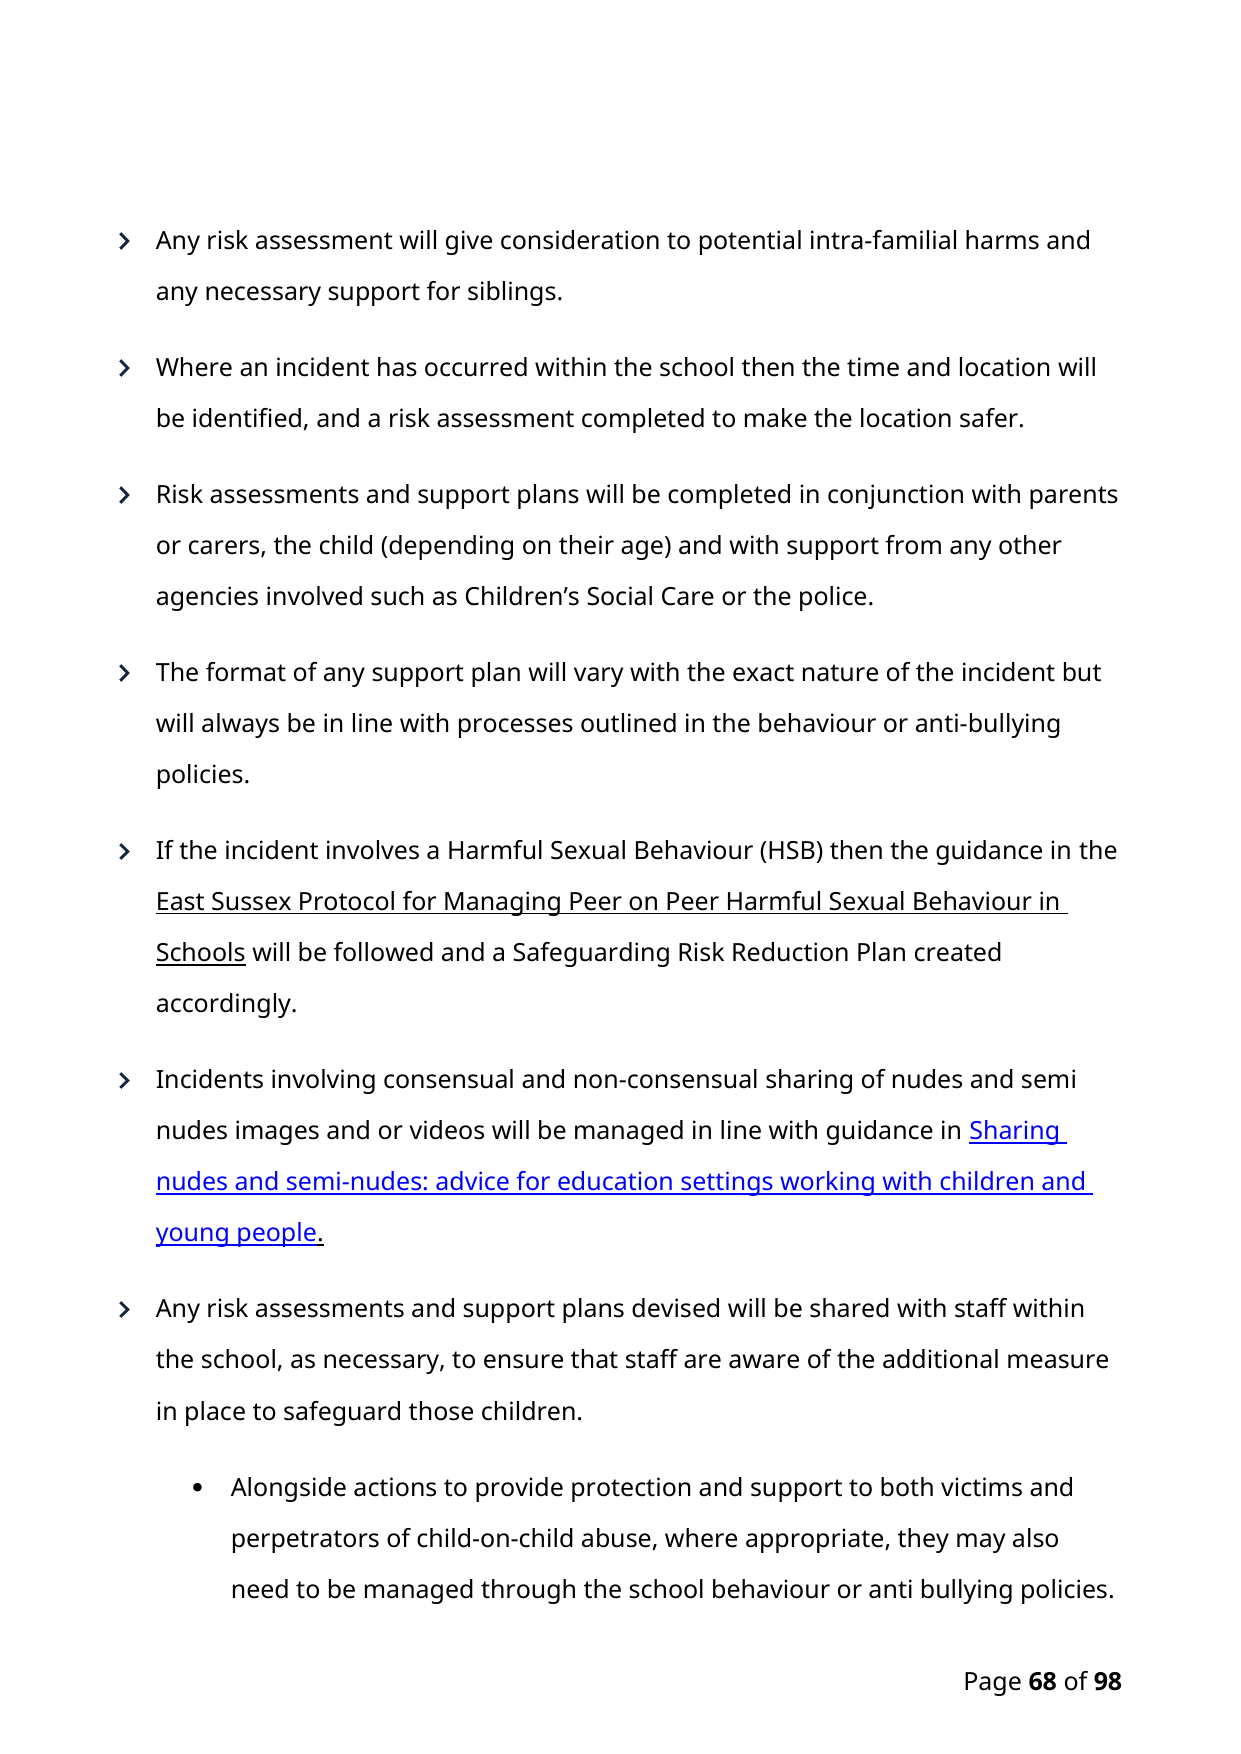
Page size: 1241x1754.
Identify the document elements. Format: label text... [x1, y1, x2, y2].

picture [119, 1072, 130, 1089]
picture [119, 843, 130, 860]
text If the incident involves a Harmful Sexual Behaviour (HSB) then the guidance in the East Sussex Protocol for Managing Peer on Peer Harmful Sexual Behaviour in Schools will be followed and a Safeguarding Risk Reduction Plan created accordingly. [118, 833, 1122, 1020]
list Alongside actions to provide protection and support to both victims and perpetrators of child-on-child abuse, where appropriate, they may also need to be managed through the school behaviour or anti bullying policies. [193, 1469, 1122, 1605]
picture [119, 486, 130, 504]
text The format of any support plan will vary with the exact nature of the incident but will always be in line with processes outlined in the behaviour or anti-bullying policies. [118, 654, 1122, 791]
picture [119, 359, 130, 377]
text Any risk assessment will give consideration to potential intra-familial harms and any necessary support for siblings. [118, 222, 1122, 307]
picture [119, 232, 130, 250]
text Any risk assessments and support plans devised will be shared with staff within the school, as necessary, to ensure that staff are aware of the additional measure in place to safeguard those children. [118, 1291, 1122, 1427]
text Where an incident has occurred within the school then the time and location will be identified, and a risk assessment completed to make the location safer. [118, 349, 1122, 434]
text Incidents involving consensual and non-consensual sharing of nudes and semi nudes images and or videos will be managed in line with guidance in Sharing nudes and semi-nudes: advice for education settings working with children and young people. [118, 1062, 1122, 1249]
picture [119, 664, 130, 682]
picture [119, 1301, 130, 1318]
text Risk assessments and support plans will be completed in conjunction with parents or carers, the child (depending on their age) and with support from any other agencies involved such as Children’s Social Care or the police. [118, 476, 1122, 613]
